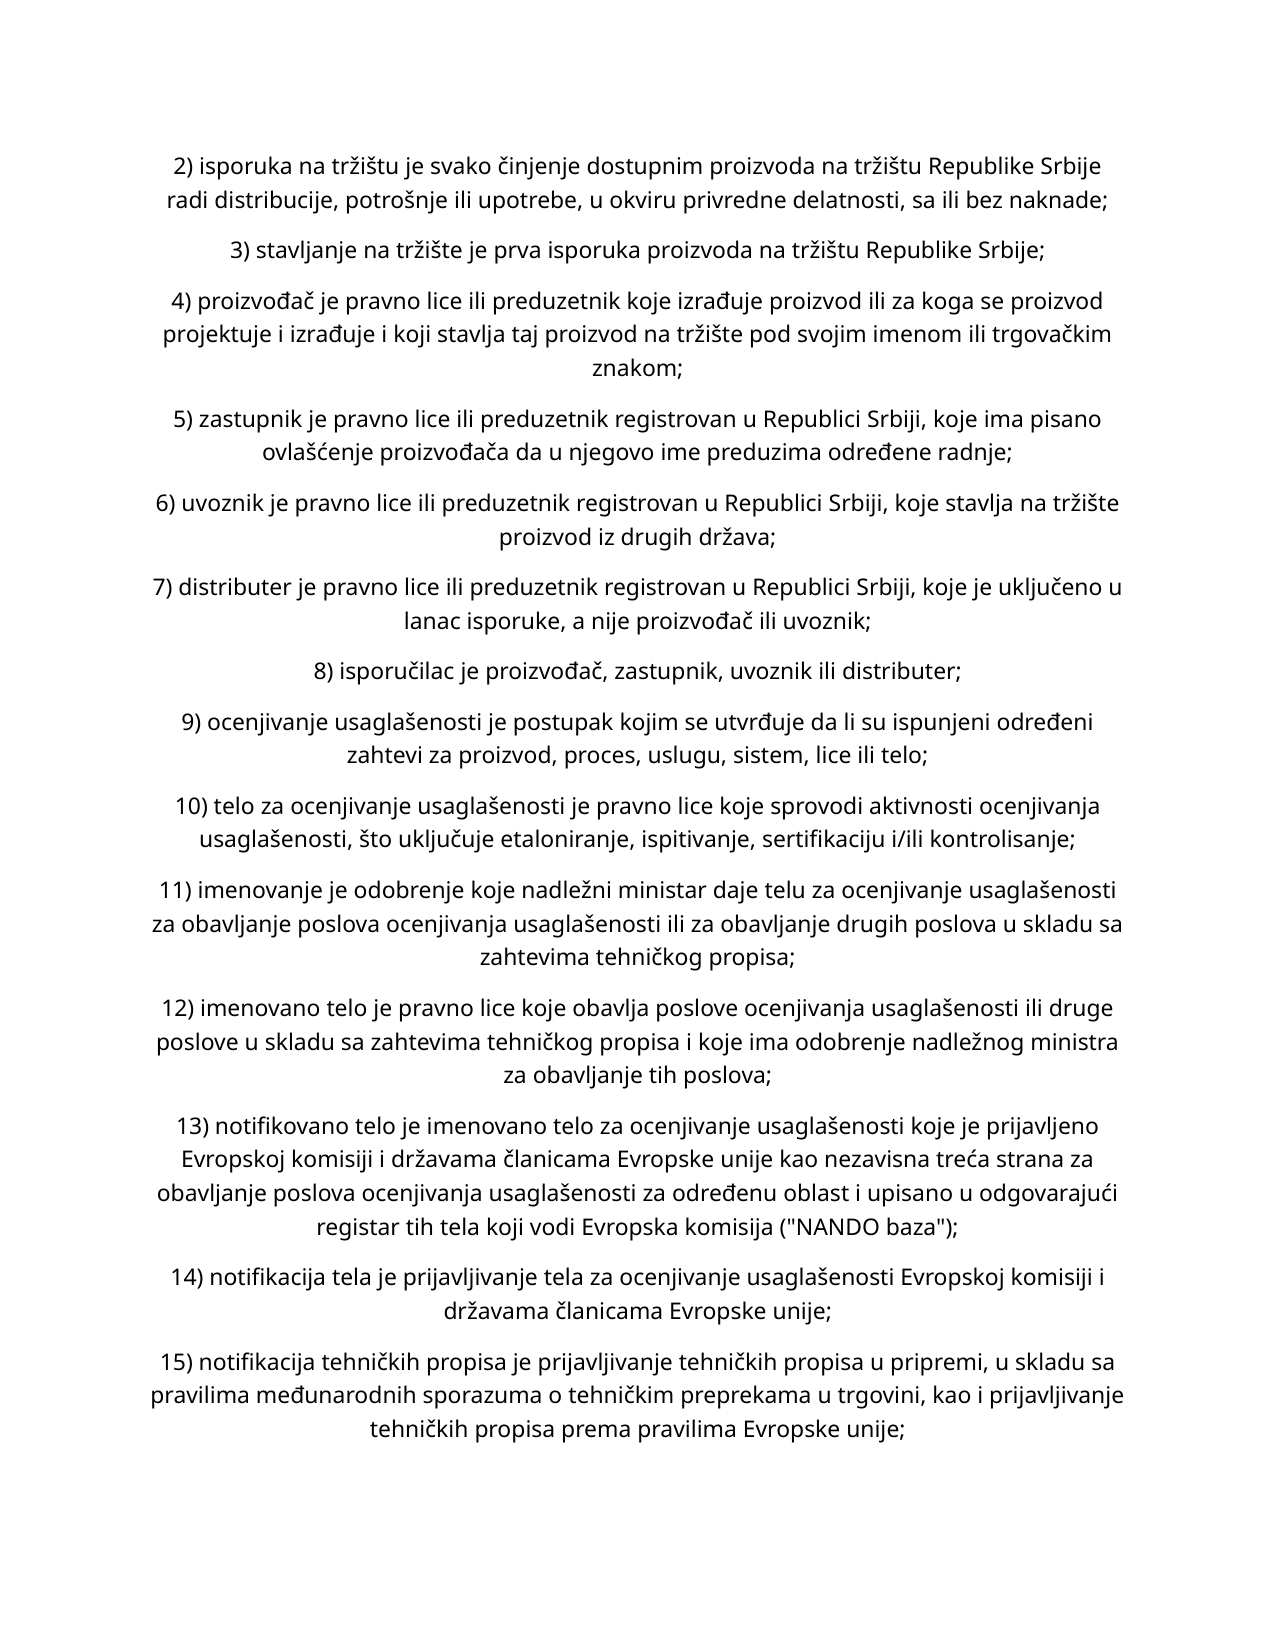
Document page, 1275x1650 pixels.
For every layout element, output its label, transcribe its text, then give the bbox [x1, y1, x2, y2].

text 3) stavljanje na tržište je prva isporuka proizvoda na tržištu Republike Srbije; [150, 234, 1125, 265]
text 10) telo za ocenjivanje usaglašenosti je pravno lice koje sprovodi aktivnosti ocenjivanja usaglašenosti, što uključuje etaloniranje, ispitivanje, sertifikaciju i/ili kontrolisanje; [150, 789, 1125, 854]
text 7) distributer je pravno lice ili preduzetnik registrovan u Republici Srbiji, koje je uključeno u lanac isporuke, a nije proizvođač ili uvoznik; [150, 571, 1125, 636]
text 15) notifikacija tehničkih propisa je prijavljivanje tehničkih propisa u pripremi, u skladu sa pravilima međunarodnih sporazuma o tehničkim preprekama u trgovini, kao i prijavljivanje tehničkih propisa prema pravilima Evropske unije; [150, 1345, 1125, 1444]
text 14) notifikacija tela je prijavljivanje tela za ocenjivanje usaglašenosti Evropskoj komisiji i državama članicama Evropske unije; [150, 1261, 1125, 1326]
text 6) uvoznik je pravno lice ili preduzetnik registrovan u Republici Srbiji, koje stavlja na tržište proizvod iz drugih država; [150, 487, 1125, 552]
text 4) proizvođač je pravno lice ili preduzetnik koje izrađuje proizvod ili za koga se proizvod projektuje i izrađuje i koji stavlja taj proizvod na tržište pod svojim imenom ili trgovačkim znakom; [150, 284, 1125, 383]
text 13) notifikovano telo je imenovano telo za ocenjivanje usaglašenosti koje je prijavljeno Evropskoj komisiji i državama članicama Evropske unije kao nezavisna treća strana za obavljanje poslova ocenjivanja usaglašenosti za određenu oblast i upisano u odgovarajući registar tih tela koji vodi Evropska komisija ("NANDO baza"); [150, 1109, 1125, 1242]
text 11) imenovanje je odobrenje koje nadležni ministar daje telu za ocenjivanje usaglašenosti za obavljanje poslova ocenjivanja usaglašenosti ili za obavljanje drugih poslova u skladu sa zahtevima tehničkog propisa; [150, 874, 1125, 972]
text 2) isporuka na tržištu je svako činjenje dostupnim proizvoda na tržištu Republike Srbije radi distribucije, potrošnje ili upotrebe, u okviru privredne delatnosti, sa ili bez naknade; [150, 150, 1125, 215]
text 5) zastupnik je pravno lice ili preduzetnik registrovan u Republici Srbiji, koje ima pisano ovlašćenje proizvođača da u njegovo ime preduzima određene radnje; [150, 402, 1125, 467]
text 8) isporučilac je proizvođač, zastupnik, uvoznik ili distributer; [150, 655, 1125, 686]
text 12) imenovano telo je pravno lice koje obavlja poslove ocenjivanja usaglašenosti ili druge poslove u skladu sa zahtevima tehničkog propisa i koje ima odobrenje nadležnog ministra za obavljanje tih poslova; [150, 992, 1125, 1090]
text 9) ocenjivanje usaglašenosti je postupak kojim se utvrđuje da li su ispunjeni određeni zahtevi za proizvod, proces, uslugu, sistem, lice ili telo; [150, 705, 1125, 770]
